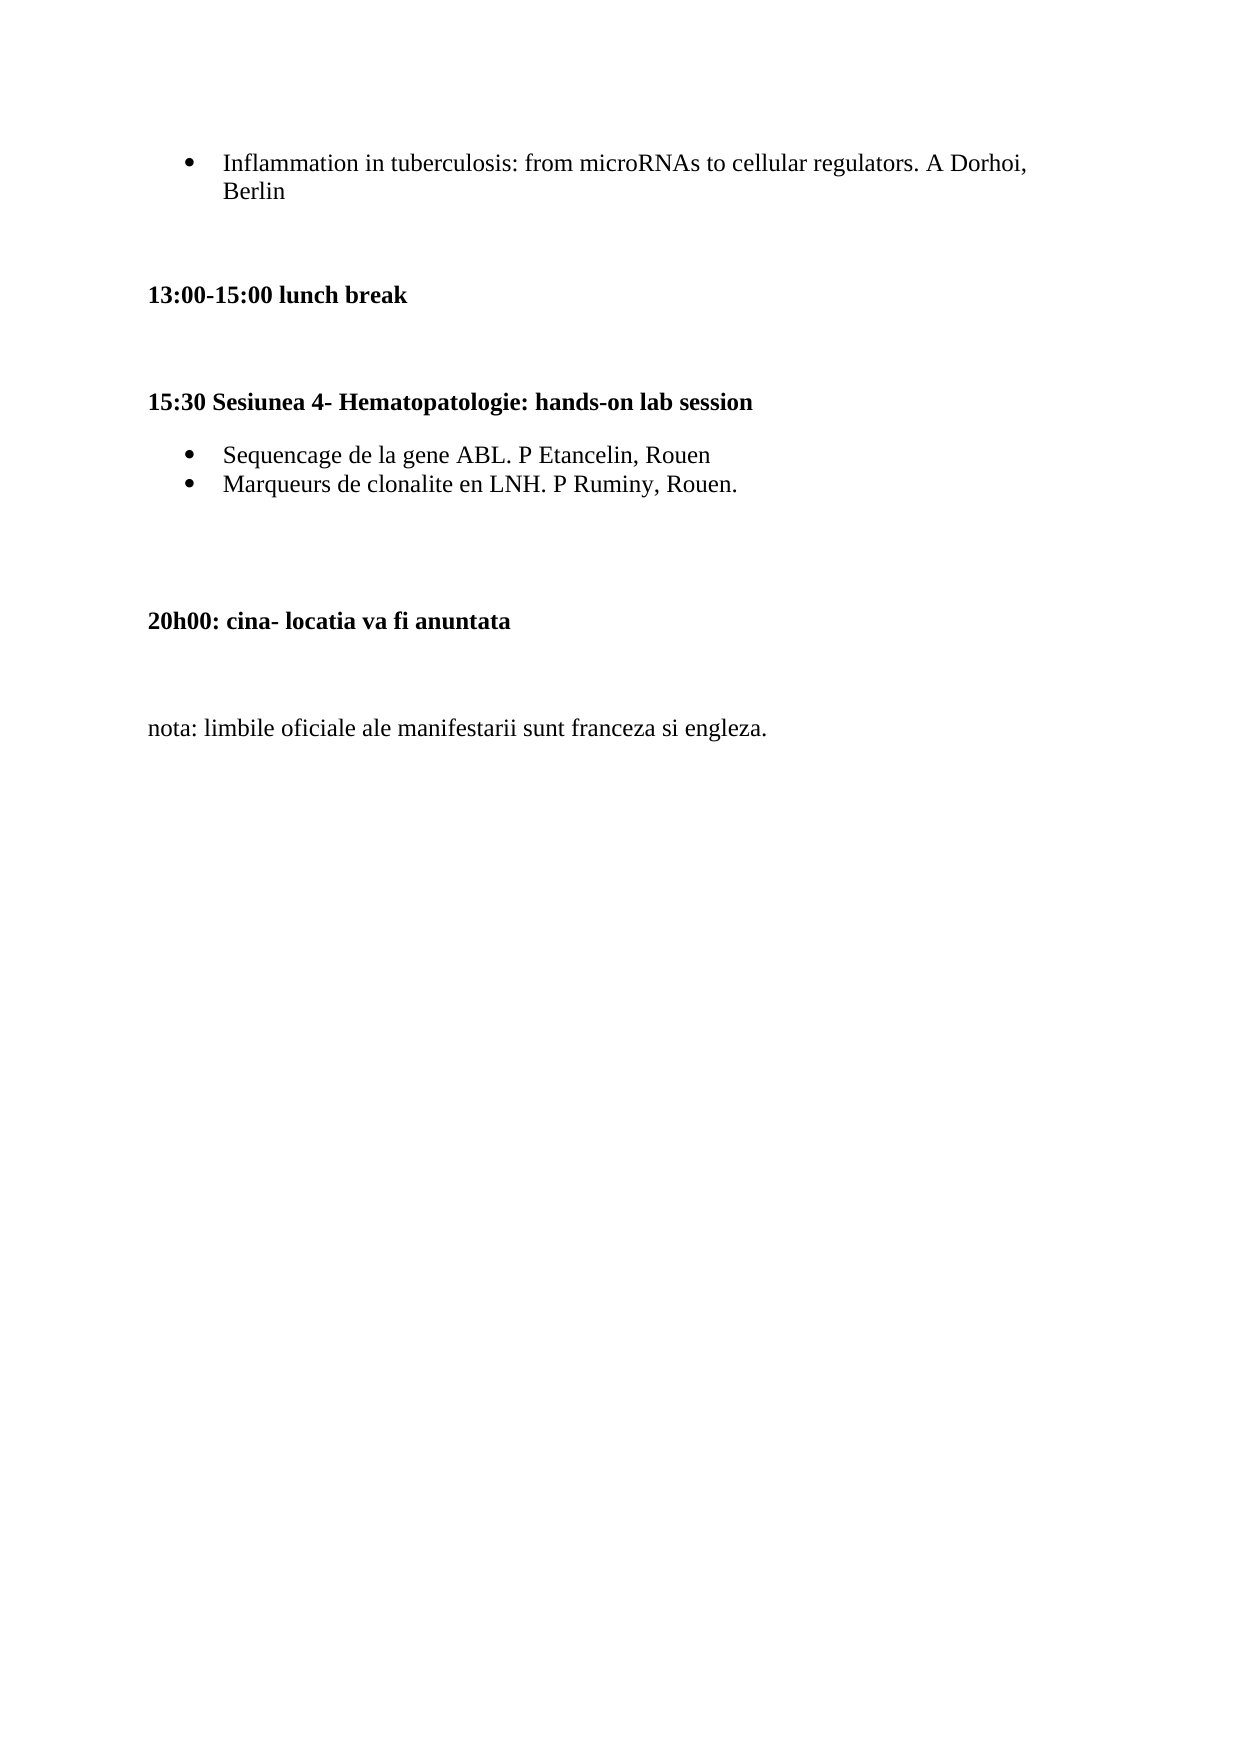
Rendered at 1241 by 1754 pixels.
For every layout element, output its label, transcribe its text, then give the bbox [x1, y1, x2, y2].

text 20h00: cina- locatia va fi anuntata [148, 606, 1093, 634]
text 13:00-15:00 lunch break [148, 280, 1093, 308]
list Sequencage de la gene ABL. P Etancelin, Rouen [185, 441, 1093, 469]
text 15:30 Sesiunea 4- Hematopatologie: hands-on lab session [148, 387, 1093, 415]
text nota: limbile oficiale ale manifestarii sunt franceza si engleza. [148, 713, 1093, 742]
list Inflammation in tuberculosis: from microRNAs to cellular regulators. A Dorhoi, [185, 148, 1093, 205]
list Marqueurs de clonalite en LNH. P Ruminy, Rouen. [185, 469, 1093, 498]
